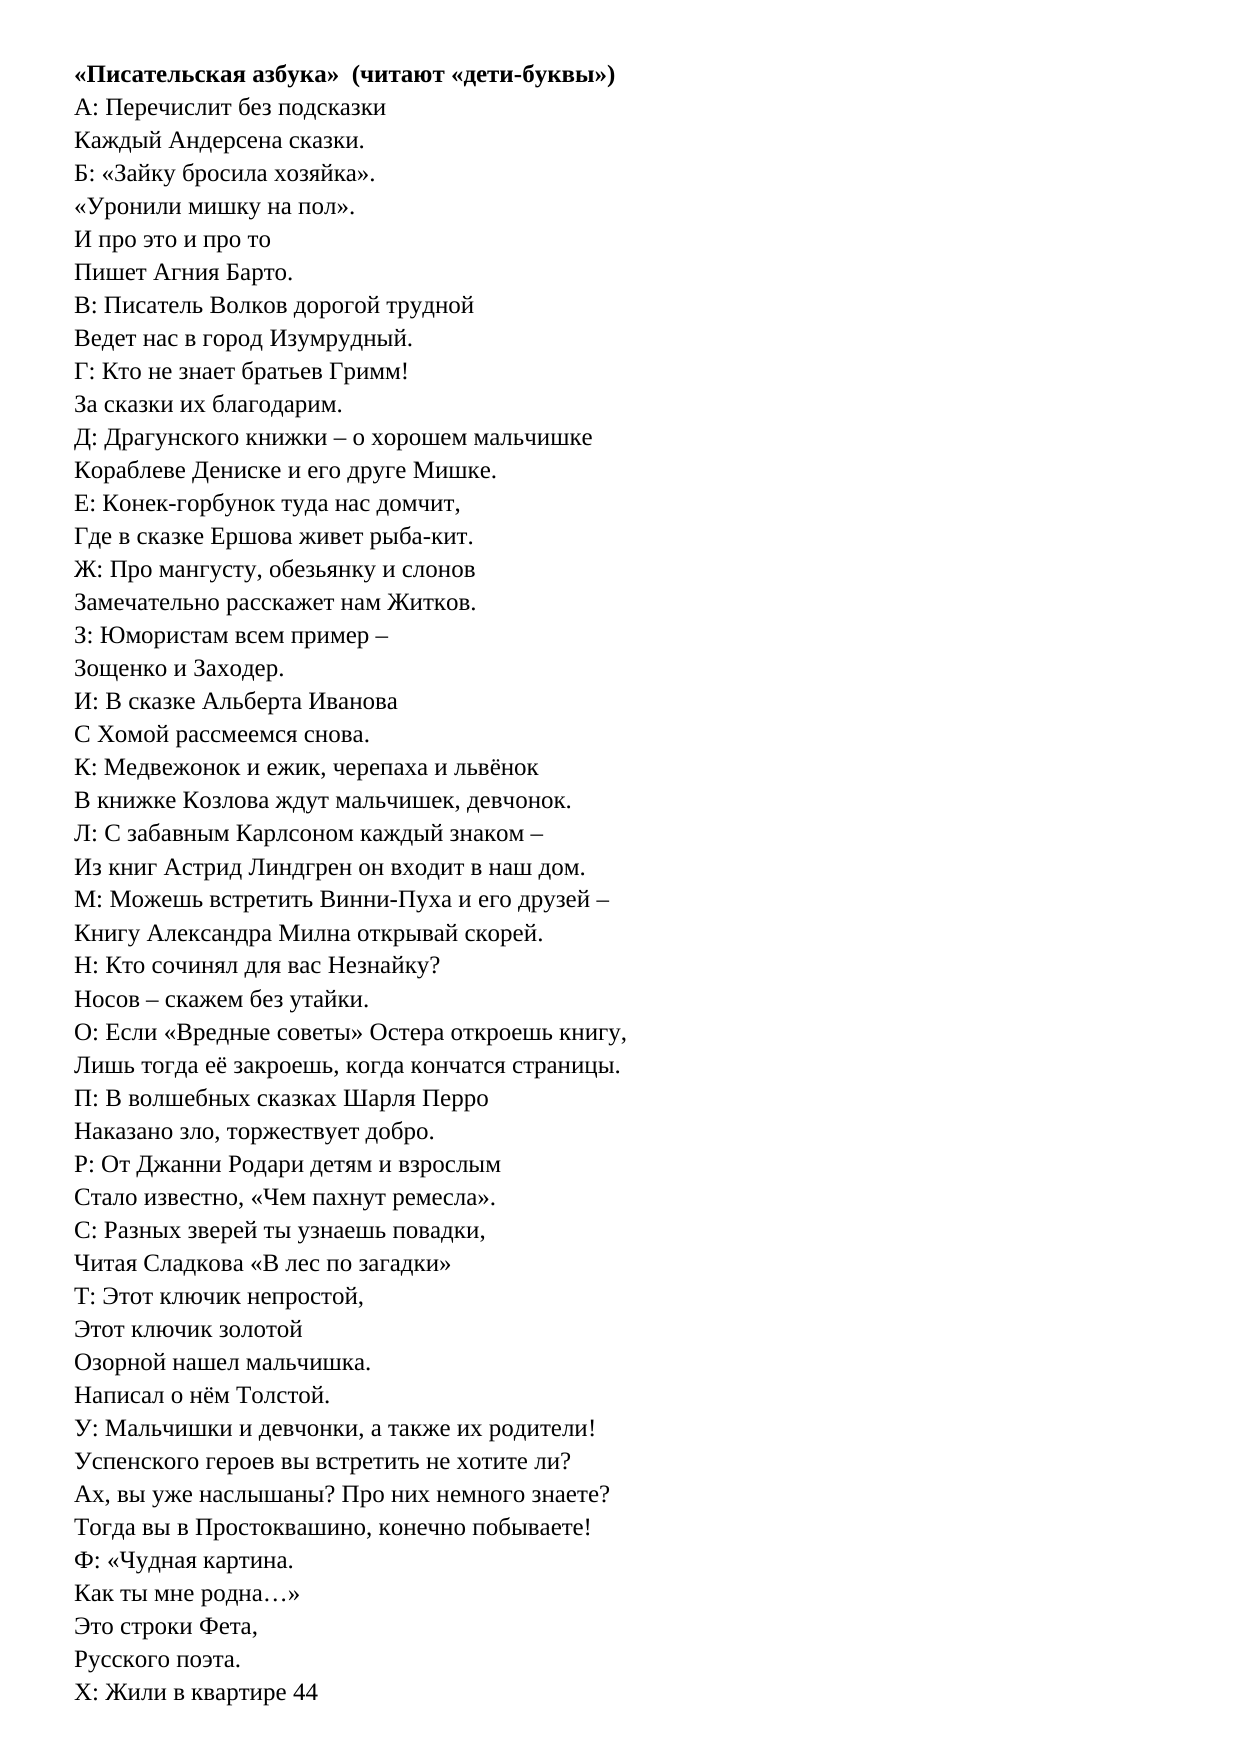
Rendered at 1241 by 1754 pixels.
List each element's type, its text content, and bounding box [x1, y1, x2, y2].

text К: Медвежонок и ежик, черепаха и львёнок [74, 752, 1211, 781]
text Написал о нём Толстой. [74, 1380, 1211, 1409]
text З: Юмористам всем пример – [74, 620, 1211, 649]
text О: Если «Вредные советы» Остера откроешь книгу, [74, 1017, 1211, 1045]
text И про это и про то [74, 224, 1211, 253]
text Т: Этот ключик непростой, [74, 1281, 1211, 1309]
text За сказки их благодарим. [74, 389, 1211, 418]
text Это строки Фета, [74, 1611, 1211, 1640]
text Этот ключик золотой [74, 1314, 1211, 1343]
text П: В волшебных сказках Шарля Перро [74, 1083, 1211, 1111]
text Замечательно расскажет нам Житков. [74, 587, 1211, 616]
text Книгу Александра Милна открывай скорей. [74, 918, 1211, 946]
text И: В сказке Альберта Иванова [74, 686, 1211, 715]
text В: Писатель Волков дорогой трудной [74, 290, 1211, 319]
text Стало известно, «Чем пахнут ремесла». [74, 1182, 1211, 1211]
text Где в сказке Ершова живет рыба-кит. [74, 521, 1211, 550]
text Л: С забавным Карлсоном каждый знаком – [74, 818, 1211, 847]
text Как ты мне родна…» [74, 1578, 1211, 1607]
text «Уронили мишку на пол». [74, 191, 1211, 220]
text Зощенко и Заходер. [74, 653, 1211, 682]
text Читая Сладкова «В лес по загадки» [74, 1248, 1211, 1277]
text Н: Кто сочинял для вас Незнайку? [74, 951, 1211, 979]
text Г: Кто не знает братьев Гримм! [74, 356, 1211, 385]
text У: Мальчишки и девчонки, а также их родители! [74, 1413, 1211, 1442]
text Тогда вы в Простоквашино, конечно побываете! [74, 1512, 1211, 1541]
text Ж: Про мангусту, обезьянку и слонов [74, 554, 1211, 583]
text Пишет Агния Барто. [74, 257, 1211, 286]
text С Хомой рассмеемся снова. [74, 719, 1211, 748]
text Успенского героев вы встретить не хотите ли? [74, 1446, 1211, 1475]
text Д: Драгунского книжки – о хорошем мальчишке [74, 422, 1211, 451]
text Ведет нас в город Изумрудный. [74, 323, 1211, 352]
text Наказано зло, торжествует добро. [74, 1116, 1211, 1144]
text Кораблеве Дениске и его друге Мишке. [74, 455, 1211, 484]
text Ах, вы уже наслышаны? Про них немного знаете? [74, 1479, 1211, 1508]
text «Писательская азбука» (читают «дети-буквы») [74, 59, 1211, 88]
text Русского поэта. [74, 1644, 1211, 1673]
text М: Можешь встретить Винни-Пуха и его друзей – [74, 884, 1211, 913]
text С: Разных зверей ты узнаешь повадки, [74, 1215, 1211, 1243]
text Лишь тогда её закроешь, когда кончатся страницы. [74, 1050, 1211, 1078]
text Б: «Зайку бросила хозяйка». [74, 158, 1211, 187]
text В книжке Козлова ждут мальчишек, девчонок. [74, 786, 1211, 814]
text Носов – скажем без утайки. [74, 984, 1211, 1012]
text Ф: «Чудная картина. [74, 1545, 1211, 1574]
text Из книг Астрид Линдгрен он входит в наш дом. [74, 852, 1211, 880]
text Озорной нашел мальчишка. [74, 1347, 1211, 1376]
text Е: Конек-горбунок туда нас домчит, [74, 488, 1211, 517]
text А: Перечислит без подсказки [74, 92, 1211, 121]
text Р: От Джанни Родари детям и взрослым [74, 1149, 1211, 1177]
text Каждый Андерсена сказки. [74, 125, 1211, 154]
text Х: Жили в квартире 44 [74, 1677, 1211, 1706]
